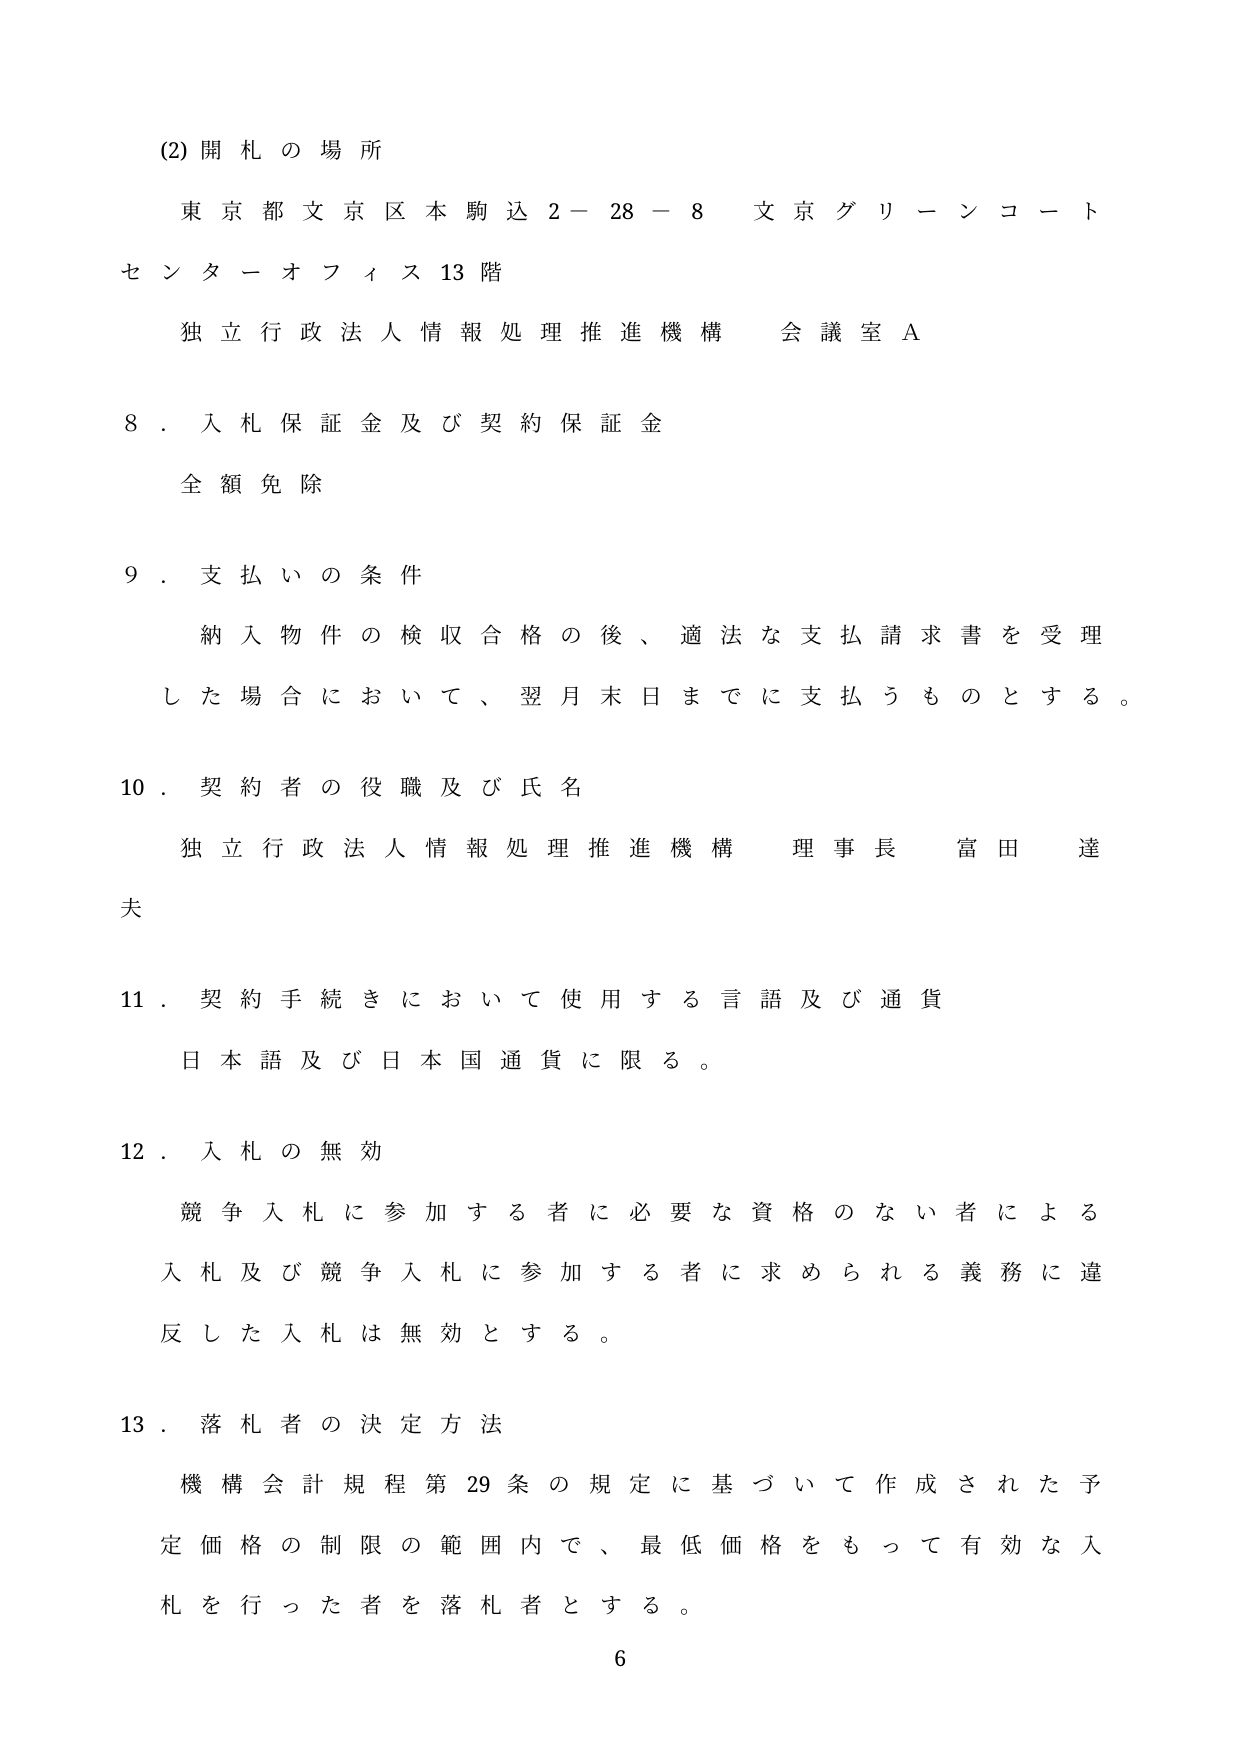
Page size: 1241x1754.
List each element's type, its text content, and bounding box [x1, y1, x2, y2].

text 10．契約者の役職及び氏名 [120, 756, 1120, 816]
text 12．入札の無効 [120, 1119, 1120, 1180]
text 納入物件の検収合格の後、適法な支払請求書を受理した場合において、翌月末日までに支払うものとする。 [140, 604, 1120, 725]
text 競争入札に参加する者に必要な資格のない者による入札及び競争入札に参加する者に求められる義務に違反した入札は無効とする。 [140, 1180, 1120, 1362]
text (2) 開札の場所 [120, 119, 1120, 180]
text ９．支払いの条件 [120, 543, 1120, 604]
text 機構会計規程第29条の規定に基づいて作成された予定価格の制限の範囲内で、最低価格をもって有効な入札を行った者を落札者とする。 [140, 1453, 1120, 1635]
text ８．入札保証金及び契約保証金 [120, 392, 1120, 453]
text 日本語及び日本国通貨に限る。 [120, 1028, 1120, 1089]
text 独立行政法人情報処理推進機構 理事長 富田 達夫 [120, 816, 1120, 938]
text 独立行政法人情報処理推進機構 会議室Ａ [120, 301, 1120, 362]
text 全額免除 [120, 453, 1120, 513]
text 13．落札者の決定方法 [120, 1392, 1120, 1453]
text 11．契約手続きにおいて使用する言語及び通貨 [120, 968, 1120, 1028]
text 東京都文京区本駒込2－28－8 文京グリーンコートセンターオフィス13階 [120, 180, 1120, 301]
